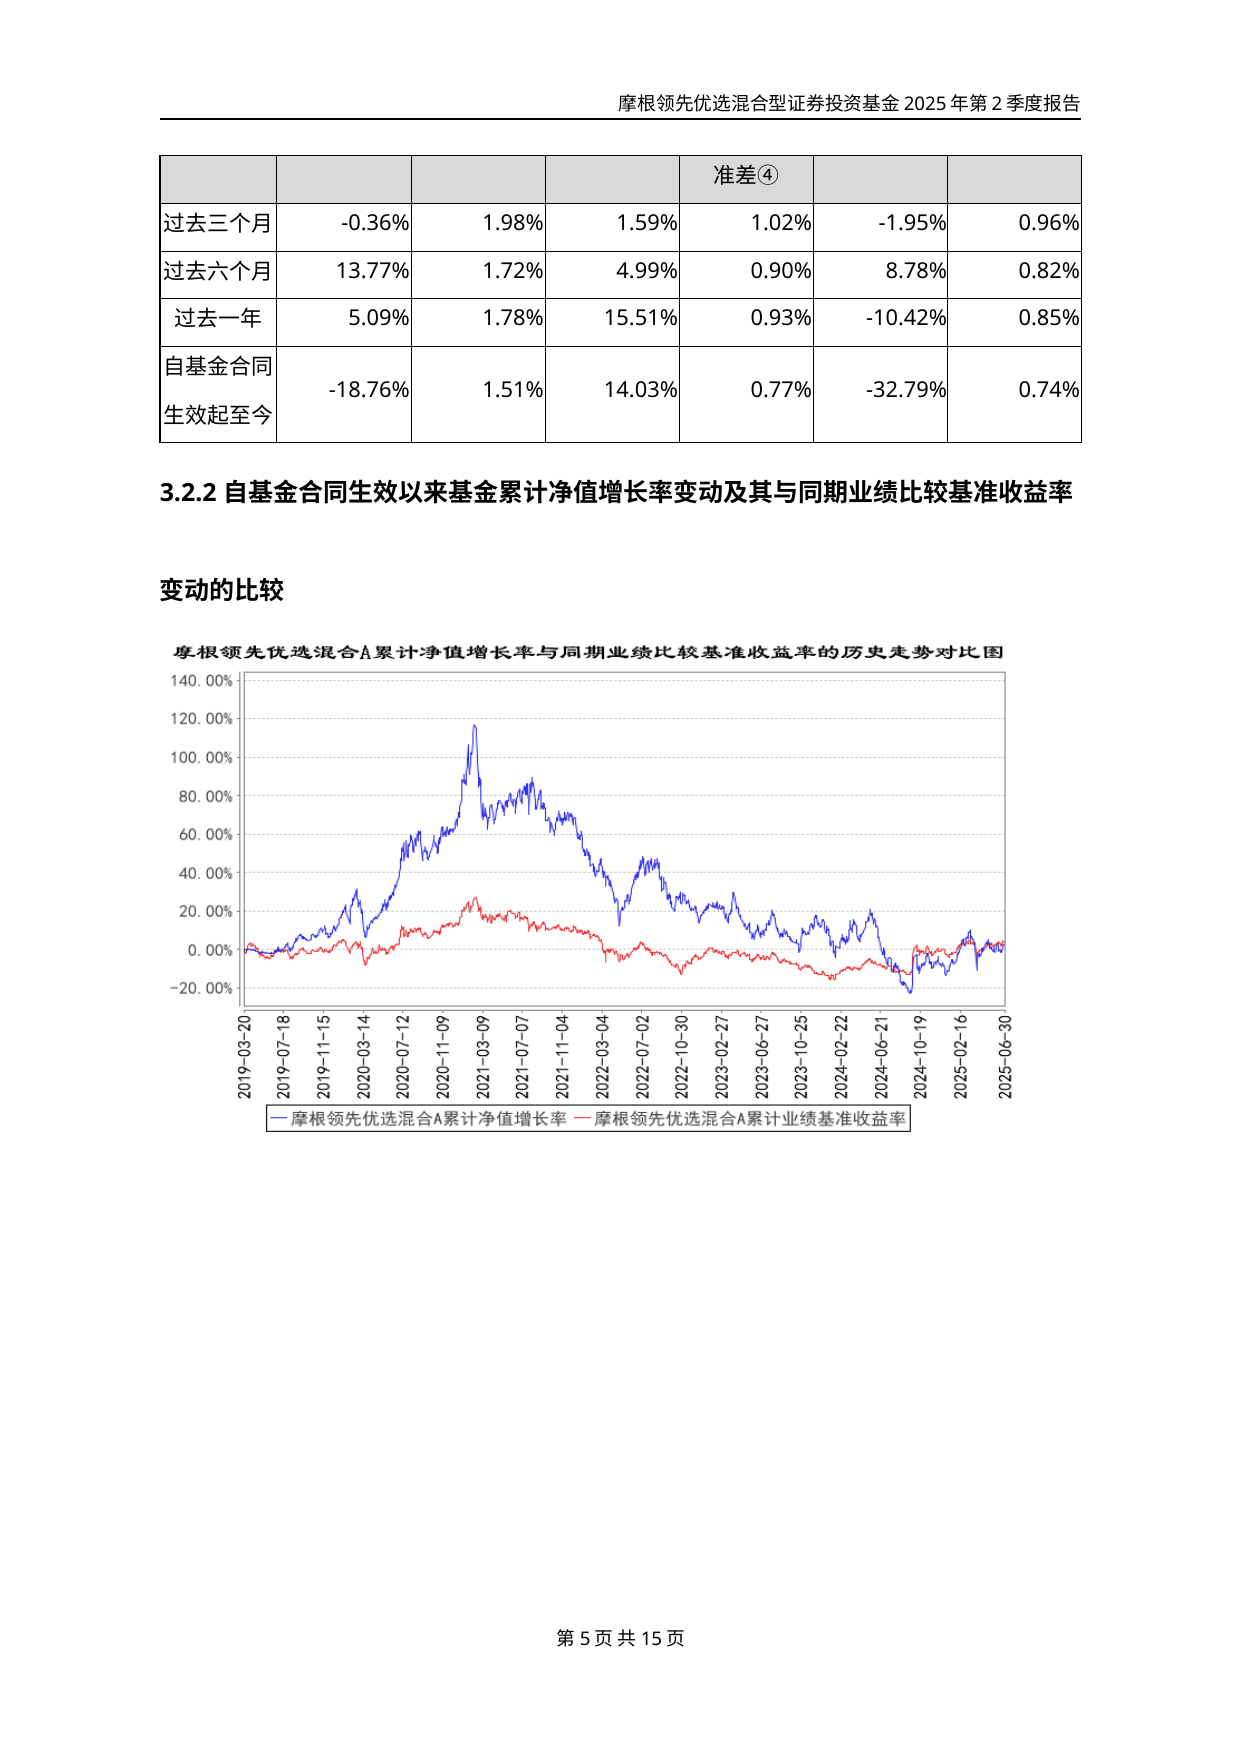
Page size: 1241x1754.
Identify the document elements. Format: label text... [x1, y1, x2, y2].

table_cell 0.74% [948, 347, 1081, 442]
table_cell 13.77% [277, 252, 411, 298]
table_header 阶段 [161, 156, 276, 203]
table_header 业绩比较基准收益率标准差④ [680, 156, 813, 203]
table_cell 0.96% [948, 204, 1081, 251]
picture [159, 638, 1018, 1133]
table_cell -0.36% [277, 204, 411, 251]
table_cell 1.59% [546, 204, 679, 251]
table_cell 5.09% [277, 299, 411, 346]
table_cell 自基金合同生效起至今 [161, 347, 276, 442]
title 自基金合同生效以来基金累计净值增长率变动及其与同期业绩比较基准收益率变动的比较 [159, 459, 1081, 622]
table_header ①－③ [814, 156, 947, 203]
table_cell 15.51% [546, 299, 679, 346]
table_cell 0.82% [948, 252, 1081, 298]
table_cell 1.72% [412, 252, 545, 298]
table_header 业绩比较基准收益率③ [546, 156, 679, 203]
table_header 净值增长率① [277, 156, 411, 203]
table_cell 0.77% [680, 347, 813, 442]
table_cell 过去六个月 [161, 252, 276, 298]
table_cell 0.93% [680, 299, 813, 346]
table_cell -10.42% [814, 299, 947, 346]
table_header ②－④ [948, 156, 1081, 203]
table_cell -32.79% [814, 347, 947, 442]
table_cell 0.90% [680, 252, 813, 298]
table_cell -1.95% [814, 204, 947, 251]
table_cell 4.99% [546, 252, 679, 298]
table_cell 过去三个月 [161, 204, 276, 251]
table_cell 1.51% [412, 347, 545, 442]
table_cell 8.78% [814, 252, 947, 298]
table_cell 1.98% [412, 204, 545, 251]
table_cell -18.76% [277, 347, 411, 442]
table_cell 过去一年 [161, 299, 276, 346]
table_cell 1.02% [680, 204, 813, 251]
table_cell 14.03% [546, 347, 679, 442]
table_header 净值增长率标准差② [412, 156, 545, 203]
table_cell 0.85% [948, 299, 1081, 346]
table_cell 1.78% [412, 299, 545, 346]
